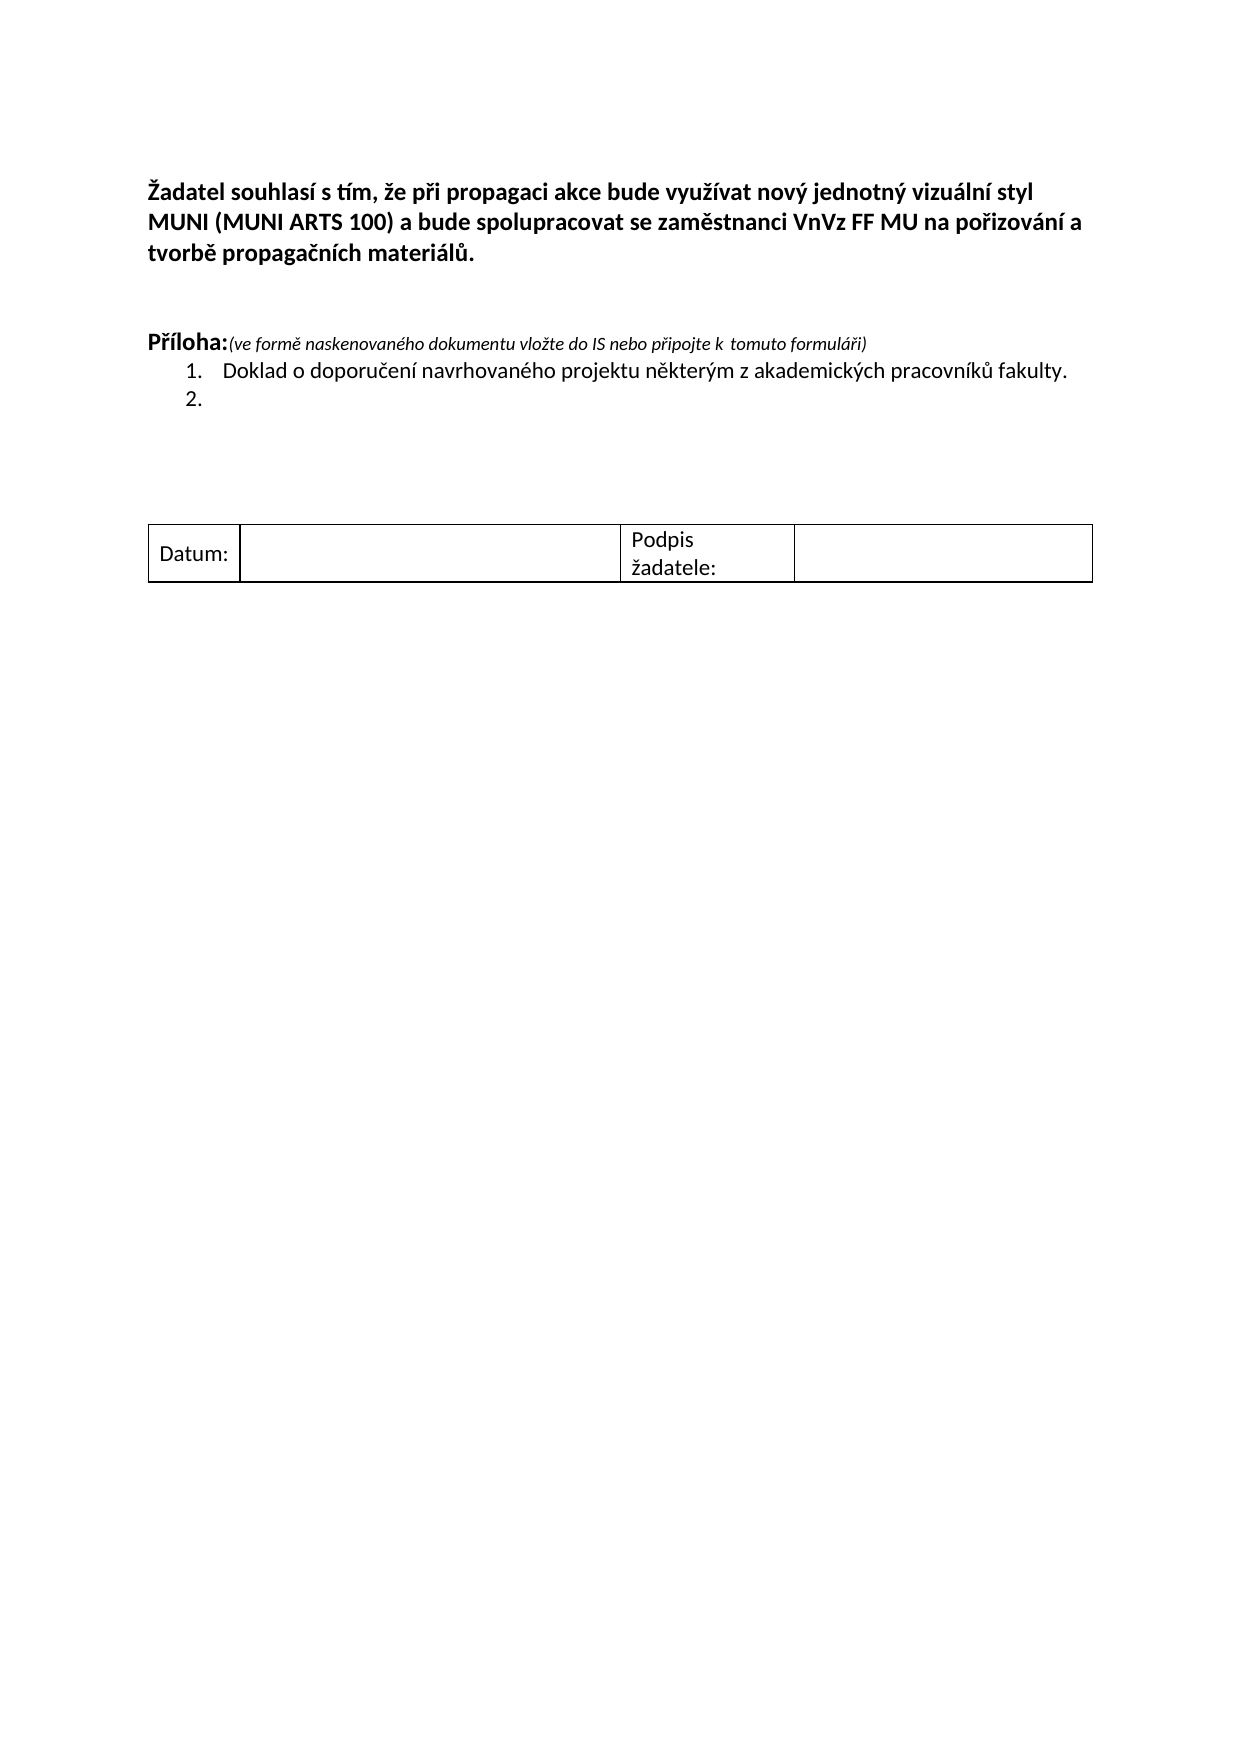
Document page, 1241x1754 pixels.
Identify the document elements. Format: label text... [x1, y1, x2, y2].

text Příloha:(ve formě naskenovaného dokumentu vložte do IS nebo připojte k tomuto formuláři) [148, 326, 1093, 356]
table_header Podpis žadatele: [621, 525, 794, 581]
table_header [795, 525, 1092, 581]
text Žadatel souhlasí s tím, že při propagaci akce bude využívat nový jednotný vizuální styl MUNI (MUNI ARTS 100) a bude spolupracovat se zaměstnanci VnVz FF MU na pořizování a tvorbě propagačních materiálů. [148, 176, 1093, 267]
table_header [241, 525, 620, 581]
list Doklad o doporučení navrhovaného projektu některým z akademických pracovníků fakulty. [185, 356, 1093, 384]
table_header Datum: [149, 525, 239, 581]
